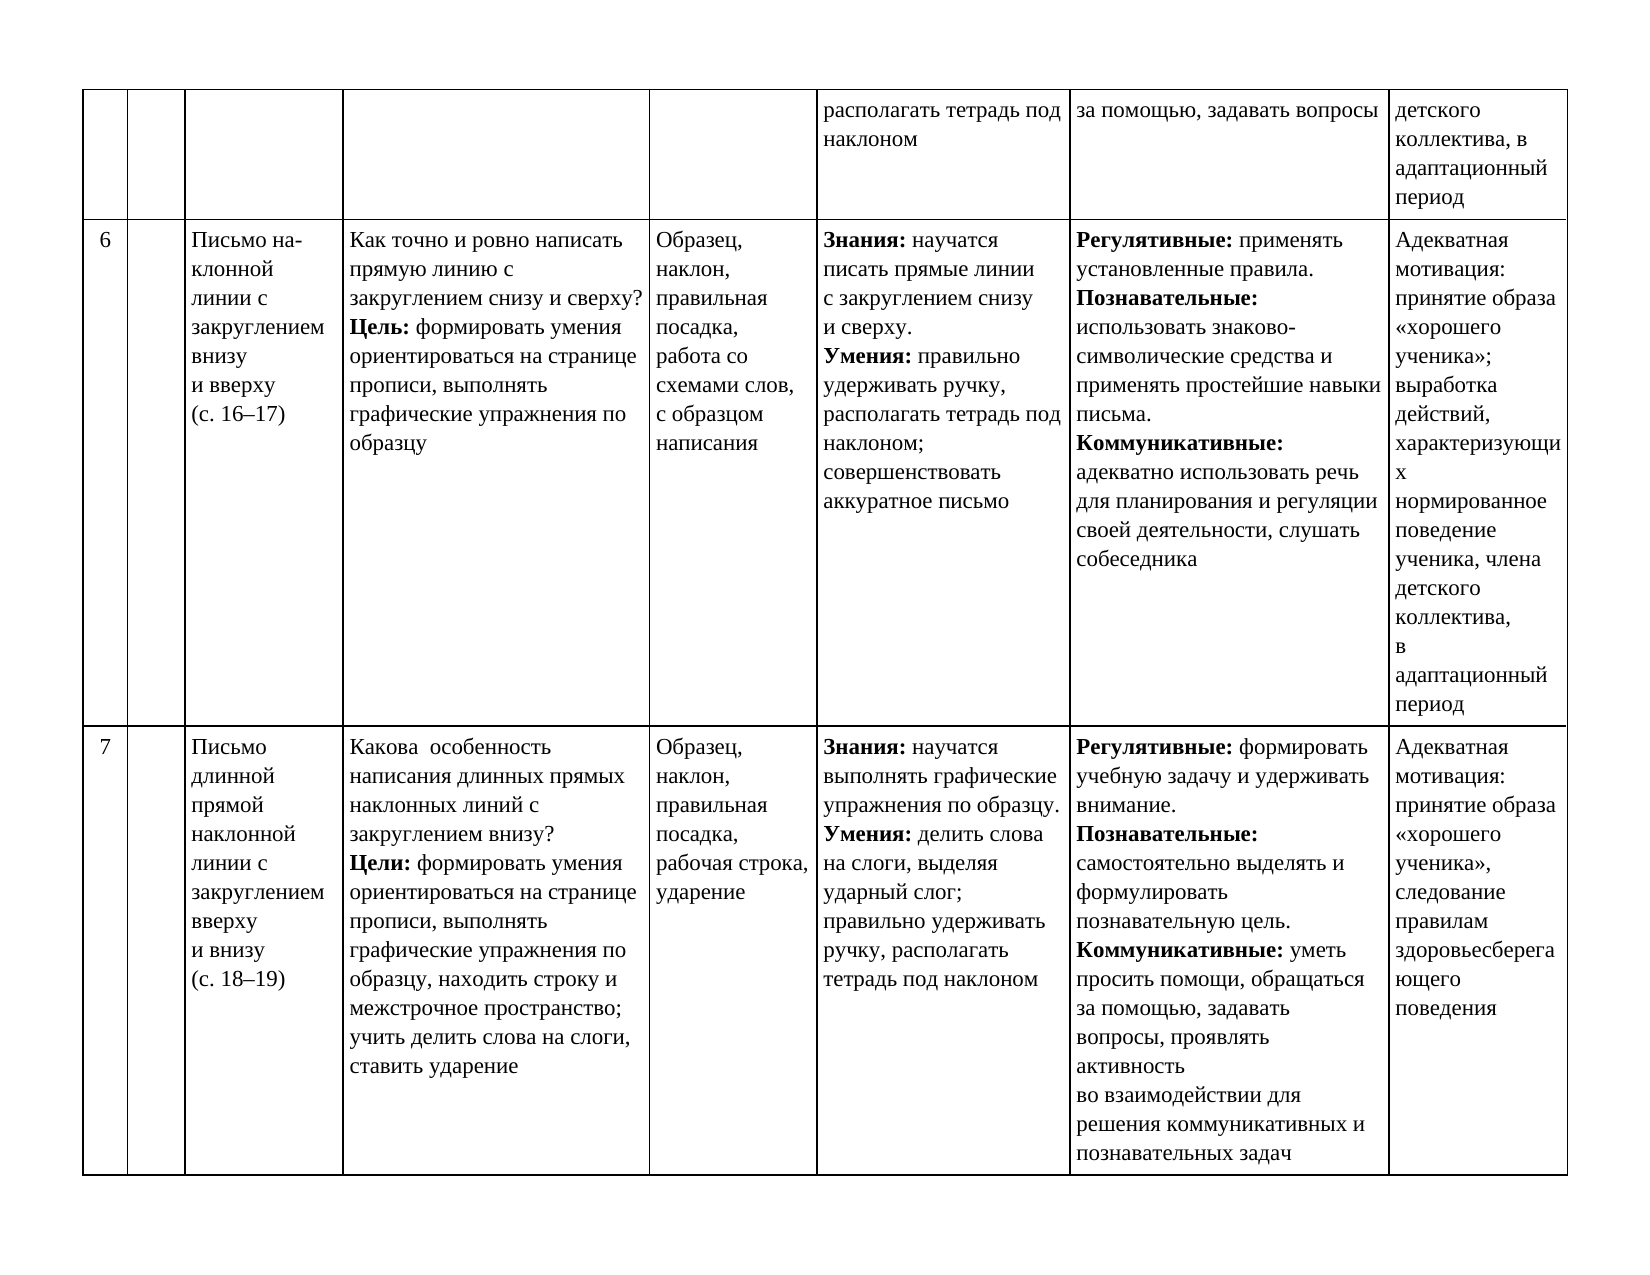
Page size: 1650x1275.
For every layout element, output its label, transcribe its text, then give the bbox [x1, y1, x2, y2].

table_cell Знания: научатся выполнять графические упражнения по образцу. Умения: делить слова на слоги, выделяя ударный слог; правильно удерживать ручку, располагать тетрадь под наклоном [818, 727, 1069, 1174]
table_cell [128, 727, 184, 1174]
table_cell Письмо длинной прямой наклонной линии с закруглением вверху и внизу (с. 18–19) [186, 727, 342, 1174]
table_cell Как точно и ровно написать прямую линию с закруглением снизу и сверху? Цель: формировать умения ориентироваться на странице прописи, выполнять графические упражнения по образцу [344, 220, 649, 725]
table_cell Какова особенность написания длинных прямых наклонных линий с закруглением внизу? Цели: формировать умения ориентироваться на странице прописи, выполнять графические упражнения по образцу, находить строку и межстрочное пространство; учить делить слова на слоги, ставить ударение [344, 727, 649, 1174]
table_header [186, 90, 342, 219]
table_cell Образец, наклон, правильная посадка, рабочая строка, ударение [650, 727, 816, 1174]
table_header [650, 90, 816, 219]
table_header [84, 90, 127, 219]
table_cell 6 [84, 220, 127, 725]
table_header [344, 90, 649, 219]
table_cell Адекватная мотивация: принятие образа «хорошего ученика»; выработка действий, характеризующих нормированное поведение ученика, члена детского коллектива, в адаптационный период [1390, 219, 1567, 725]
table_cell Знания: научатся писать прямые линии с закруглением снизу и сверху. Умения: правильно удерживать ручку, располагать тетрадь под наклоном; совершенствовать аккуратное письмо [818, 220, 1069, 725]
table_cell Регулятивные: применять установленные правила. Познавательные: использовать знаково-символические средства и применять простейшие навыки письма. Коммуникативные: адекватно использовать речь для планирования и регуляции своей деятельности, слушать собеседника [1071, 220, 1388, 725]
table_header детского коллектива, в адаптационный период [1390, 90, 1567, 219]
table_header за помощью, задавать вопросы [1071, 90, 1388, 219]
table_cell Образец, наклон, правильная посадка, работа со схемами слов, с образцом написания [650, 220, 816, 725]
table_cell 7 [84, 727, 127, 1174]
table_cell Регулятивные: формировать учебную задачу и удерживать внимание. Познавательные: самостоятельно выделять и формулировать познавательную цель. Коммуникативные: уметь просить помощи, обращаться за помощью, задавать вопросы, проявлять активность во взаимодействии для решения коммуникативных и познавательных задач [1071, 727, 1388, 1174]
table_header располагать тетрадь под наклоном [818, 90, 1069, 219]
table_header [128, 90, 184, 219]
table_cell Адекватная мотивация: принятие образа «хорошего ученика», следование правилам здоровьесберегающего поведения [1390, 725, 1567, 1174]
table_cell [128, 220, 184, 725]
table_cell Письмо на- клонной линии с закруглением внизу и вверху (с. 16–17) [186, 220, 342, 725]
